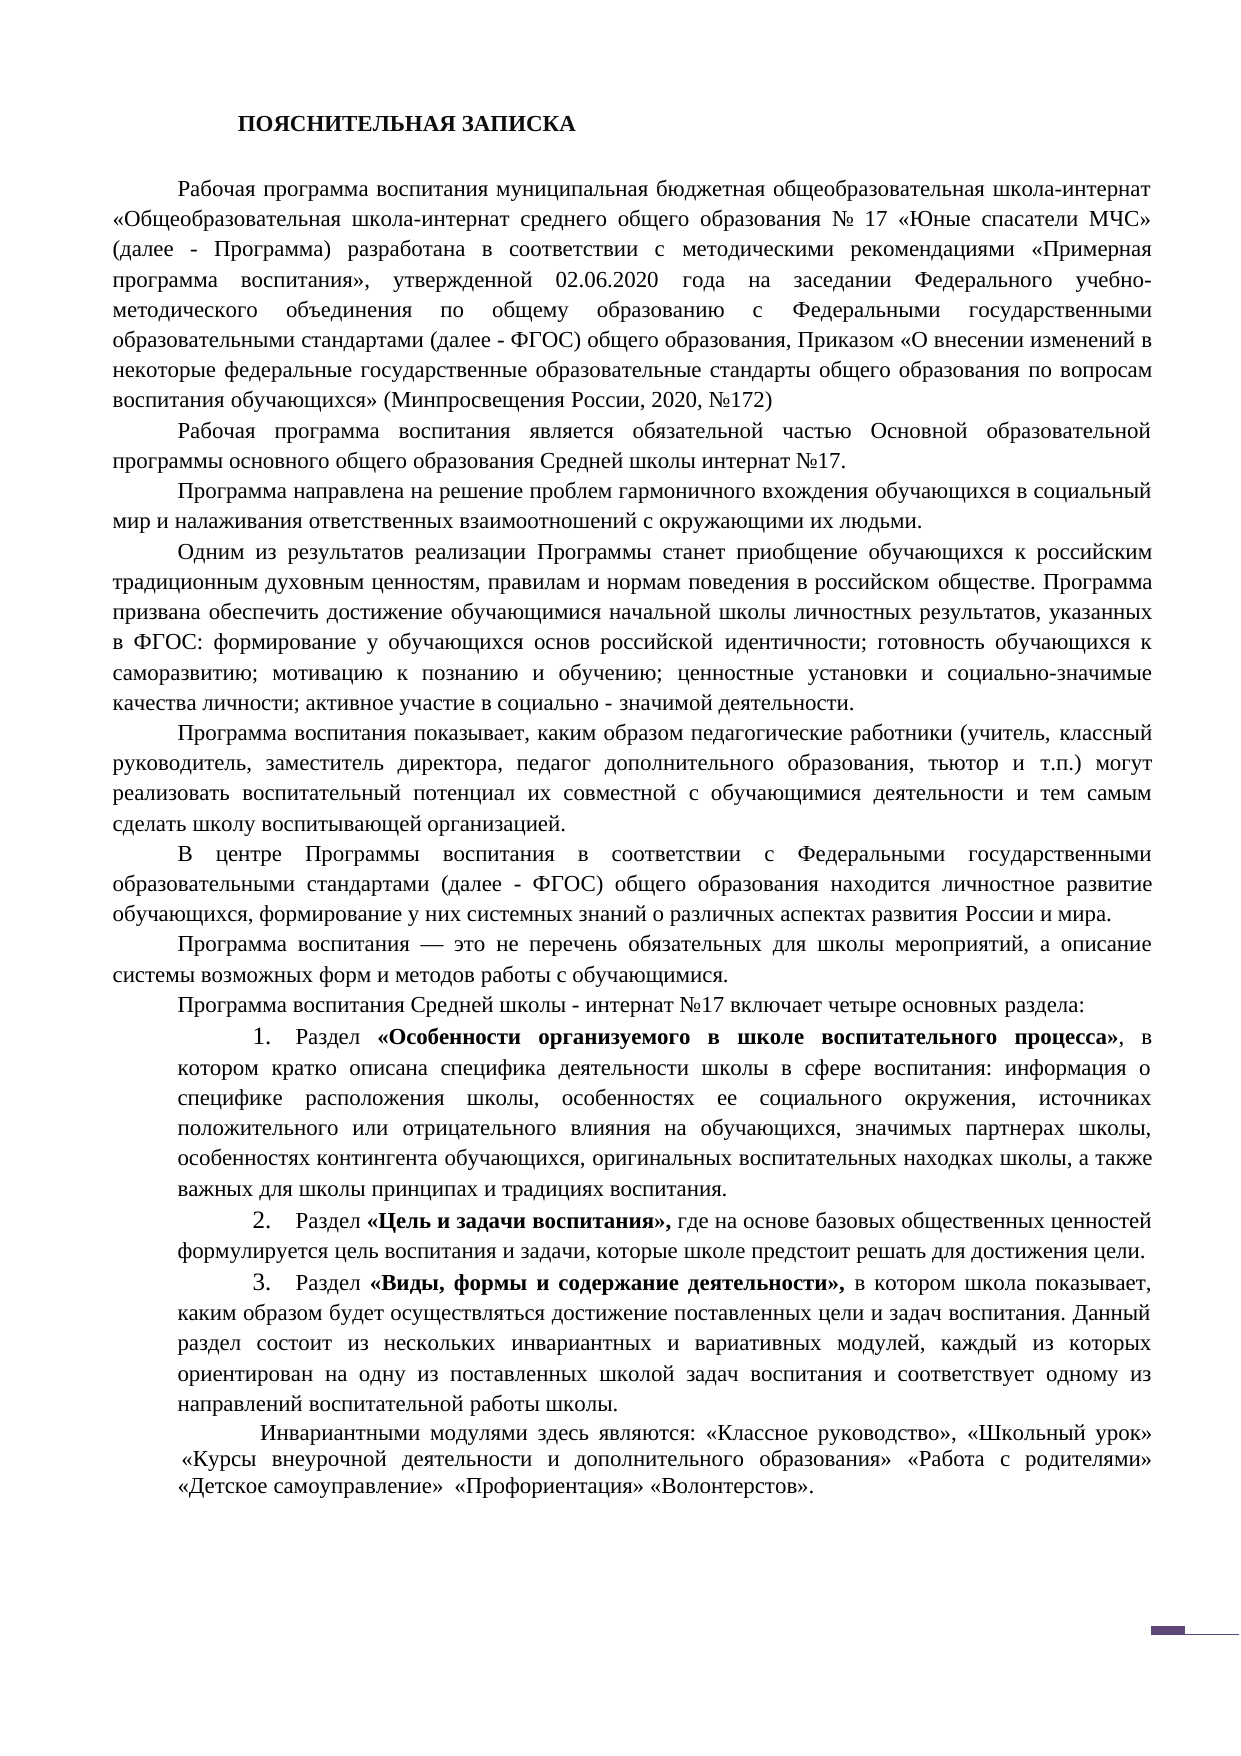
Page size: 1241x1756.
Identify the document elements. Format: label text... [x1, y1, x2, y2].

list Раздел «Особенности организуемого в школе воспитательного процесса», в котором кратко описана специфика деятельности школы в сфере воспитания: информация о специфике расположения школы, особенностях ее социального окружения, источниках положительного или отрицательного влияния на обучающихся, значимых партнерах школы, особенностях контингента обучающихся, оригинальных воспитательных находках школы, а также важных для школы принципах и традициях воспитания. [177, 1021, 1152, 1201]
text Одним из результатов реализации Программы станет приобщение обучающихся к российским традиционным духовным ценностям, правилам и нормам поведения в российском обществе. Программа призвана обеспечить достижение обучающимися начальной школы личностных результатов, указанных в ФГОС: формирование у обучающихся основ российской идентичности; готовность обучающихся к саморазвитию; мотивацию к познанию и обучению; ценностные установки и социально-значимые качества личности; активное участие в социально - значимой деятельности. [112, 538, 1153, 715]
text Программа направлена на решение проблем гармоничного вхождения обучающихся в социальный мир и налаживания ответственных взаимоотношений с окружающими их людьми. [112, 477, 1152, 534]
text «Детское самоуправление» «Профориентация» «Волонтерстов». [177, 1472, 1240, 1498]
list Раздел «Цель и задачи воспитания», где на основе базовых общественных ценностей формулируется цель воспитания и задачи, которые школе предстоит решать для достижения цели. [177, 1205, 1152, 1263]
text Инвариантными модулями здесь являются: «Классное руководство», «Школьный урок» [173, 1420, 1152, 1445]
text Программа воспитания — это не перечень обязательных для школы мероприятий, а описание системы возможных форм и методов работы с обучающимися. [112, 931, 1152, 987]
text «Курсы внеурочной деятельности и дополнительного образования» «Работа с родителями» [173, 1445, 1152, 1472]
text Программа воспитания показывает, каким образом педагогические работники (учитель, классный руководитель, заместитель директора, педагог дополнительного образования, тьютор и т.п.) могут реализовать воспитательный потенциал их совместной с обучающимися деятельности и тем самым сделать школу воспитывающей организацией. [112, 719, 1152, 836]
text Рабочая программа воспитания является обязательной частью Основной образовательной программы основного общего образования Средней школы интернат №17. [112, 417, 1152, 473]
text В центре Программы воспитания в соответствии с Федеральными государственными образовательными стандартами (далее - ФГОС) общего образования находится личностное развитие обучающихся, формирование у них системных знаний о различных аспектах развития России и мира. [112, 840, 1152, 927]
list Раздел «Виды, формы и содержание деятельности», в котором школа показывает, каким образом будет осуществляться достижение поставленных цели и задач воспитания. Данный раздел состоит из нескольких инвариантных и вариативных модулей, каждый из которых ориентирован на одну из поставленных школой задач воспитания и соответствует одному из направлений воспитательной работы школы. [177, 1267, 1152, 1416]
text Программа воспитания Средней школы - интернат №17 включает четыре основных раздела: [112, 991, 1152, 1017]
text Рабочая программа воспитания муниципальная бюджетная общеобразовательная школа-интернат «Общеобразовательная школа-интернат среднего общего образования № 17 «Юные спасатели МЧС» (далее - Программа) разработана в соответствии с методическими рекомендациями «Примерная программа воспитания», утвержденной 02.06.2020 года на заседании Федерального учебно-методического объединения по общему образованию с Федеральными государственными образовательными стандартами (далее - ФГОС) общего образования, Приказом «О внесении изменений в некоторые федеральные государственные образовательные стандарты общего образования по вопросам воспитания обучающихся» (Минпросвещения России, 2020, №172) [112, 175, 1152, 413]
subtitle ПОЯСНИТЕЛЬНАЯ ЗАПИСКА [238, 110, 1240, 137]
